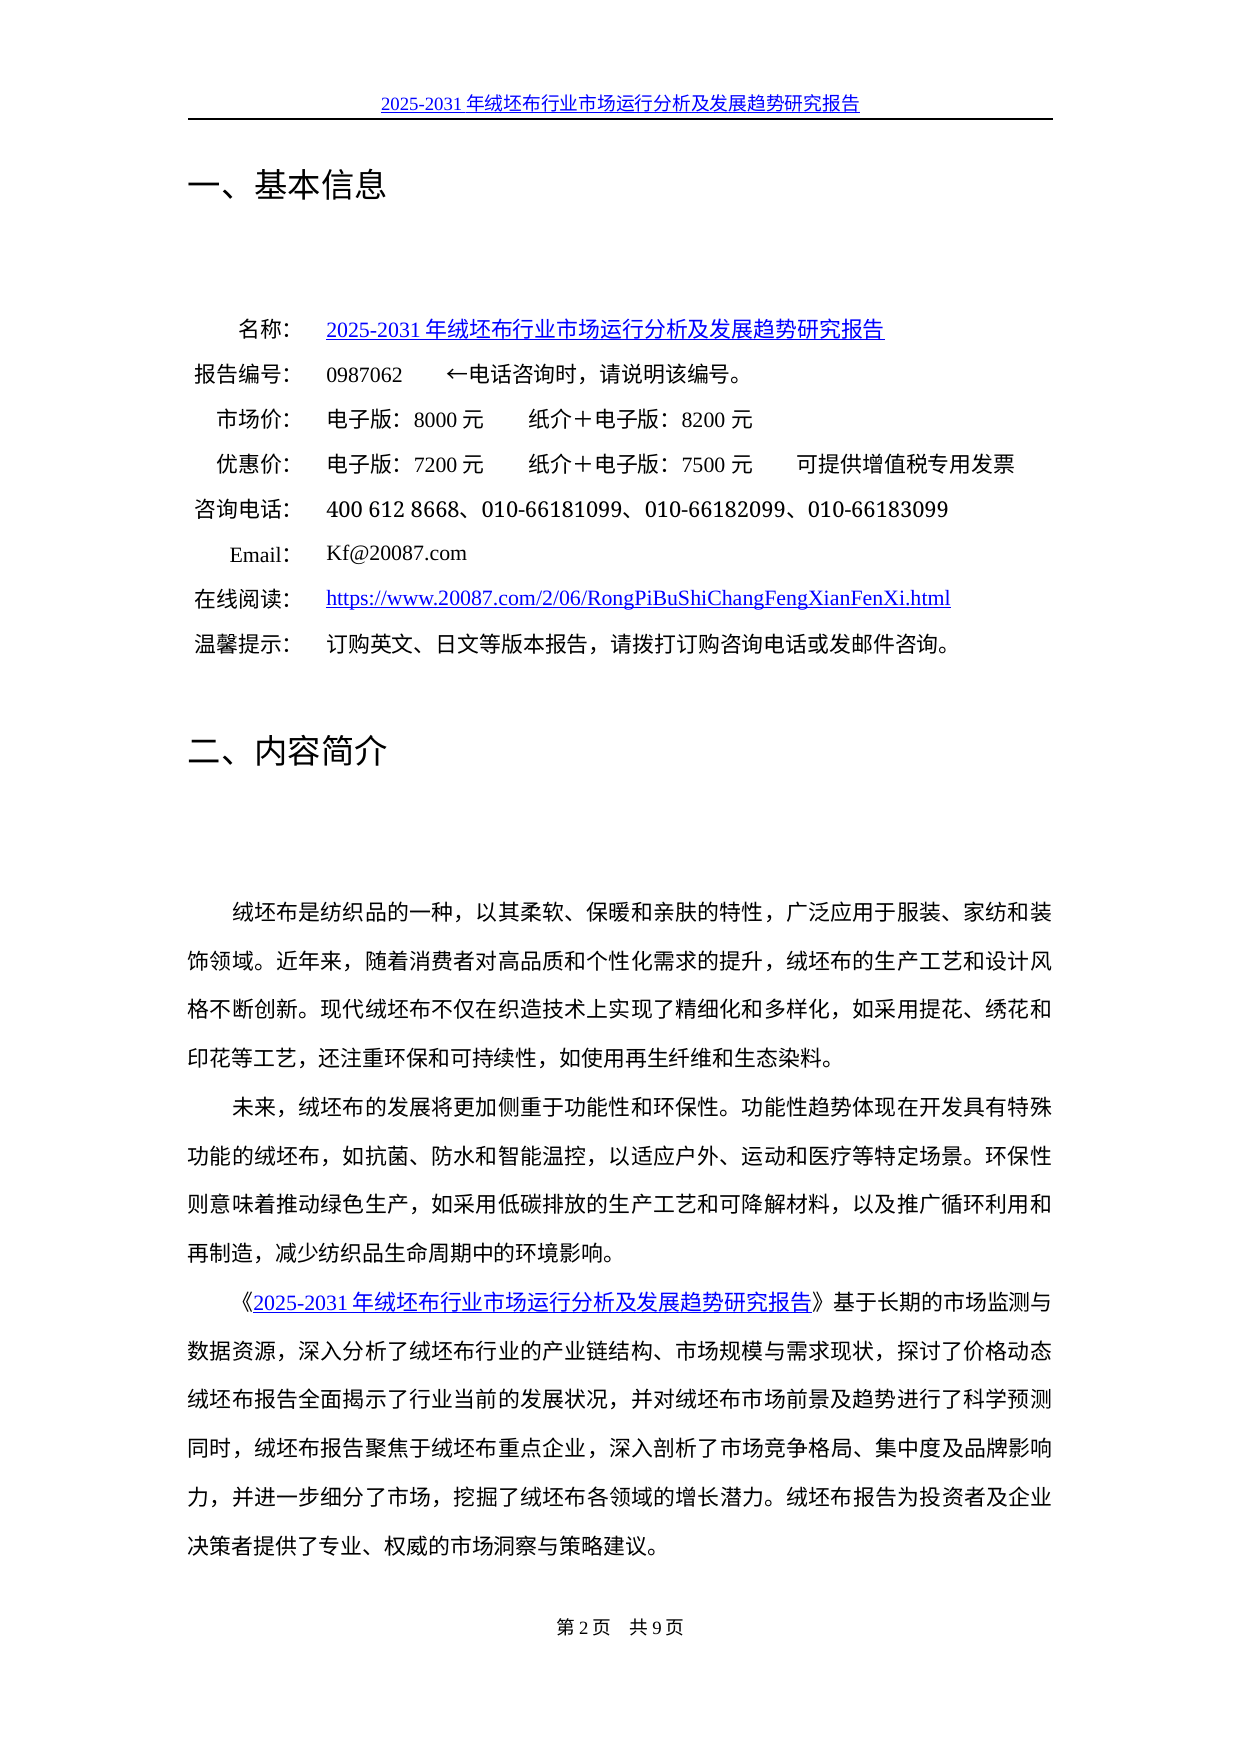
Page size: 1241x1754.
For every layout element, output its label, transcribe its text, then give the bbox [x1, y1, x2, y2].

table_cell 400 612 8668、010-66181099、010-66182099、010-66183099 [315, 492, 1073, 537]
table_cell Kf@20087.com [315, 537, 1073, 582]
table_cell 电子版：7200 元 纸介＋电子版：7500 元 可提供增值税专用发票 [315, 447, 1073, 492]
table_cell 优惠价： [167, 447, 315, 492]
title 一、基本信息 [187, 150, 1053, 215]
table_cell Email： [167, 537, 315, 582]
table_header 名称： [167, 312, 315, 357]
table_cell 0987062 ←电话咨询时，请说明该编号。 [315, 357, 1073, 402]
table_cell 咨询电话： [167, 492, 315, 537]
table_cell [315, 582, 1073, 627]
title 二、内容简介 [187, 717, 1053, 782]
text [187, 894, 1053, 1561]
table_cell 在线阅读： [167, 582, 315, 627]
table_cell 报告编号： [167, 357, 315, 402]
table_header 2025-2031年绒坯布行业市场运行分析及发展趋势研究报告 [315, 312, 1073, 357]
table_cell 温馨提示： [167, 627, 315, 672]
table_cell 订购英文、日文等版本报告，请拨打订购咨询电话或发邮件咨询。 [315, 627, 1073, 672]
table_cell 市场价： [167, 402, 315, 447]
table_cell 电子版：8000 元 纸介＋电子版：8200 元 [315, 402, 1073, 447]
